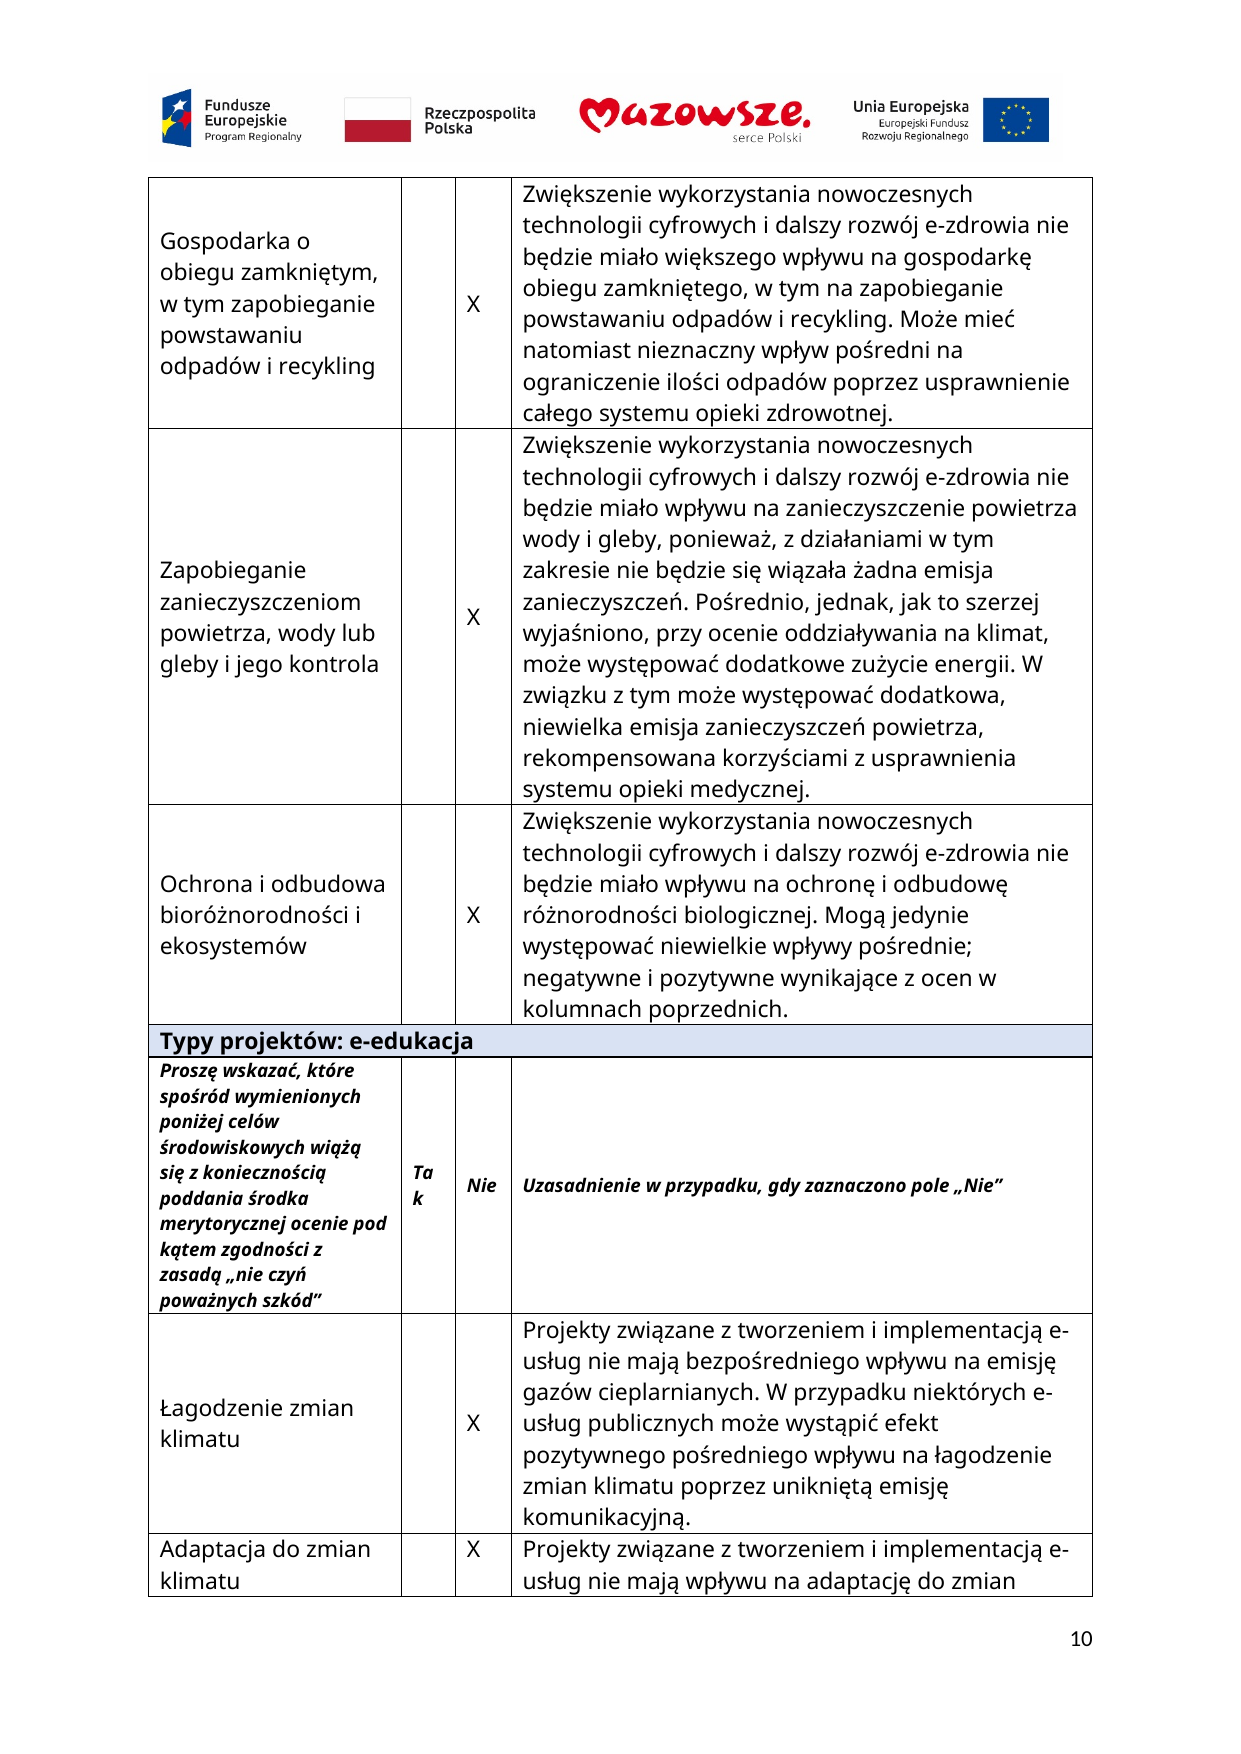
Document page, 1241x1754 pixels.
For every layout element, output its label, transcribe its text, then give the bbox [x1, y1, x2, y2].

table_cell X [456, 178, 511, 428]
table_cell Projekty związane z tworzeniem i implementacją e-usług nie mają bezpośredniego wpływu na emisję gazów cieplarnianych. W przypadku niektórych e-usług publicznych może wystąpić efekt pozytywnego pośredniego wpływu na łagodzenie zmian klimatu poprzez unikniętą emisję komunikacyjną. [512, 1314, 1092, 1532]
table_cell X [456, 1534, 511, 1596]
table_cell Zapobieganie zanieczyszczeniom powietrza, wody lub gleby i jego kontrola [149, 429, 401, 804]
table_cell Łagodzenie zmian klimatu [149, 1314, 401, 1532]
table_cell X [456, 805, 511, 1024]
table_cell X [456, 429, 511, 804]
table_cell X [456, 1314, 511, 1532]
table_cell Gospodarka o obiegu zamkniętym, w tym zapobieganie powstawaniu odpadów i recykling [149, 178, 401, 428]
table_cell Adaptacja do zmian klimatu [149, 1534, 401, 1596]
table_cell Projekty związane z tworzeniem i implementacją e-usług nie mają wpływu na adaptację do zmian klimatu. [512, 1534, 1092, 1596]
table_cell [402, 178, 455, 428]
table_cell Proszę wskazać, które spośród wymienionych poniżej celów środowiskowych wiążą się z koniecznością poddania środka merytorycznej ocenie pod kątem zgodności z zasadą „nie czyń poważnych szkód” [149, 1058, 401, 1313]
table_cell Typy projektów: e-edukacja [149, 1025, 1092, 1056]
table_cell [402, 1314, 455, 1532]
table_cell Uzasadnienie w przypadku, gdy zaznaczono pole „Nie” [512, 1058, 1092, 1313]
table_cell [402, 1534, 455, 1596]
table_cell Ochrona i odbudowa bioróżnorodności i ekosystemów [149, 805, 401, 1024]
picture [147, 73, 1063, 162]
table_cell Zwiększenie wykorzystania nowoczesnych technologii cyfrowych i dalszy rozwój e-zdrowia nie będzie miało wpływu na ochronę i odbudowę różnorodności biologicznej. Mogą jedynie występować niewielkie wpływy pośrednie; negatywne i pozytywne wynikające z ocen w kolumnach poprzednich. [512, 805, 1092, 1024]
table_cell Zwiększenie wykorzystania nowoczesnych technologii cyfrowych i dalszy rozwój e-zdrowia nie będzie miało wpływu na zanieczyszczenie powietrza wody i gleby, ponieważ, z działaniami w tym zakresie nie będzie się wiązała żadna emisja zanieczyszczeń. Pośrednio, jednak, jak to szerzej wyjaśniono, przy ocenie oddziaływania na klimat, może występować dodatkowe zużycie energii. W związku z tym może występować dodatkowa, niewielka emisja zanieczyszczeń powietrza, rekompensowana korzyściami z usprawnienia systemu opieki medycznej. [512, 429, 1092, 804]
table_cell [402, 429, 455, 804]
table_cell Nie [456, 1058, 511, 1313]
table_cell Tak [402, 1058, 455, 1313]
table_cell Zwiększenie wykorzystania nowoczesnych technologii cyfrowych i dalszy rozwój e-zdrowia nie będzie miało większego wpływu na gospodarkę obiegu zamkniętego, w tym na zapobieganie powstawaniu odpadów i recykling. Może mieć natomiast nieznaczny wpływ pośredni na ograniczenie ilości odpadów poprzez usprawnienie całego systemu opieki zdrowotnej. [512, 178, 1092, 428]
table_cell [402, 805, 455, 1024]
